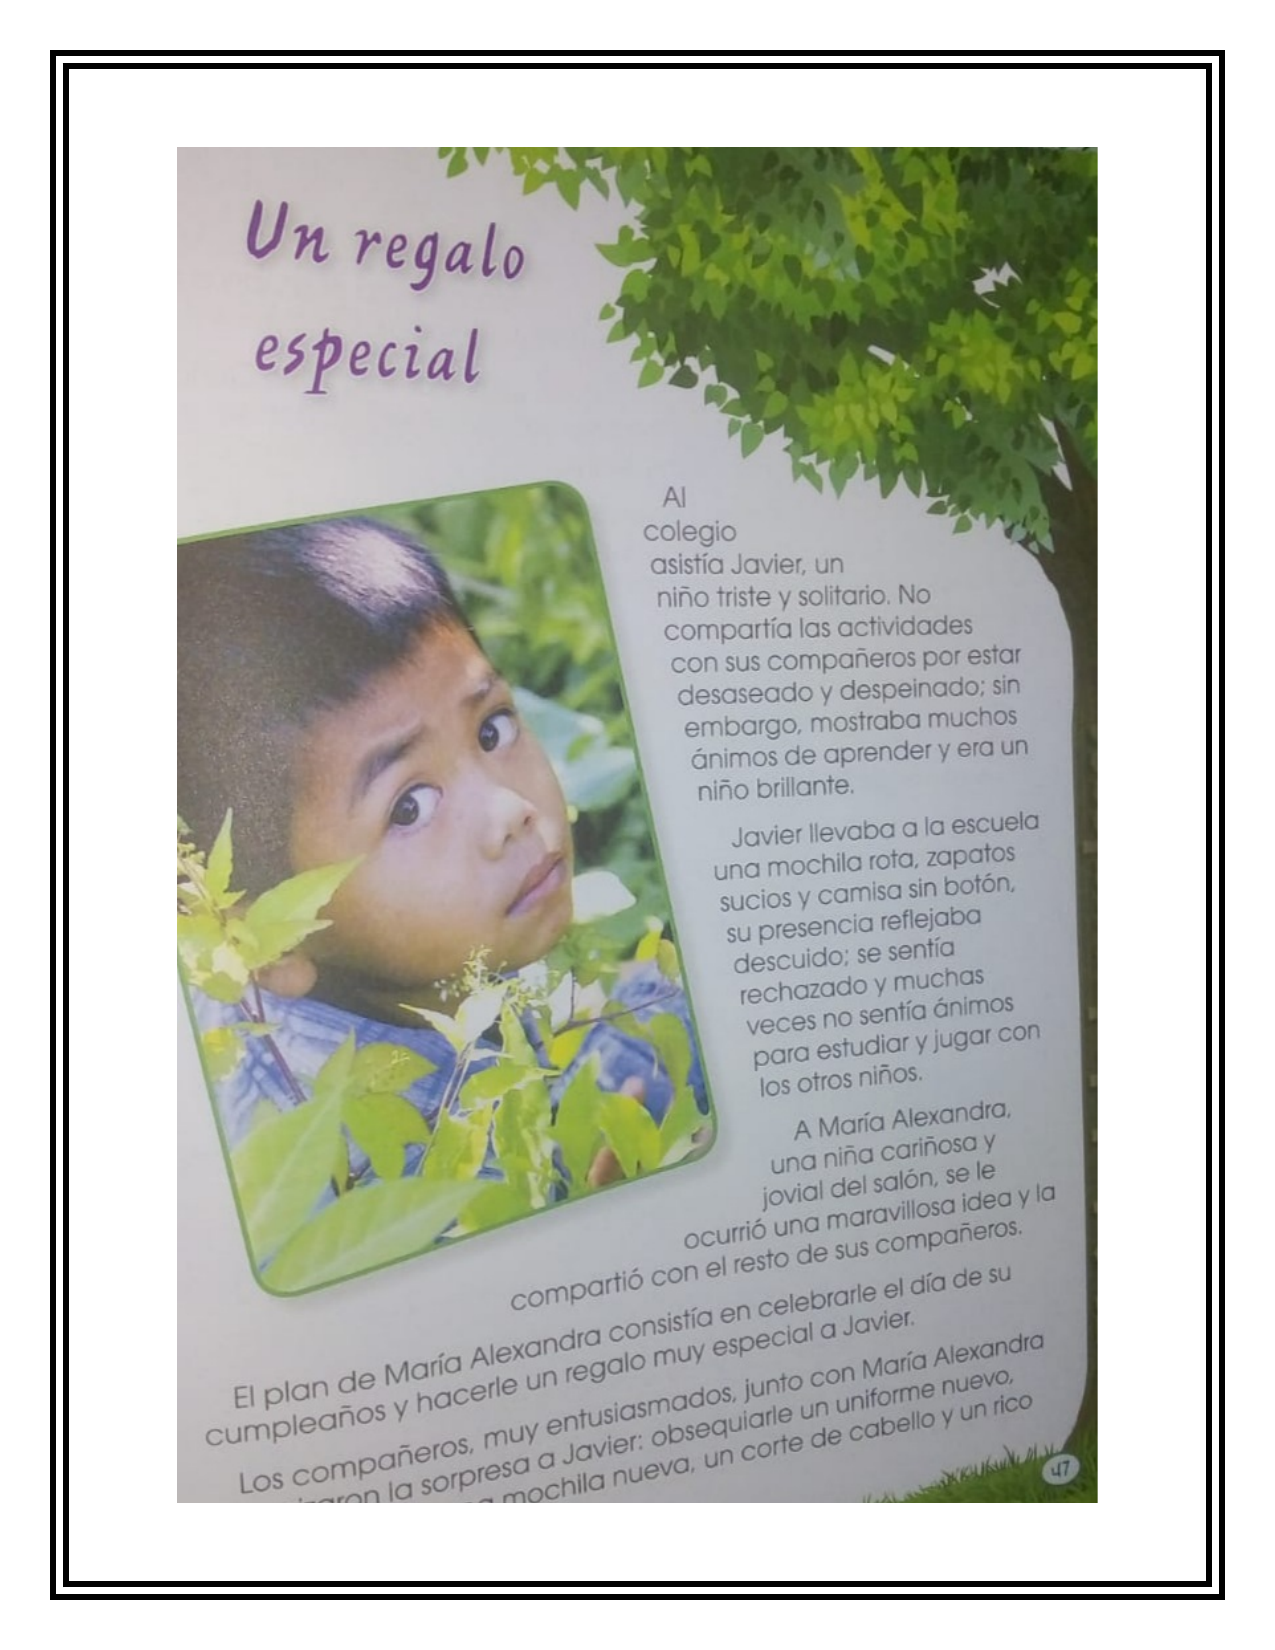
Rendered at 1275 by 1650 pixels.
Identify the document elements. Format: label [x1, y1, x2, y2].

picture [177, 147, 1098, 1503]
